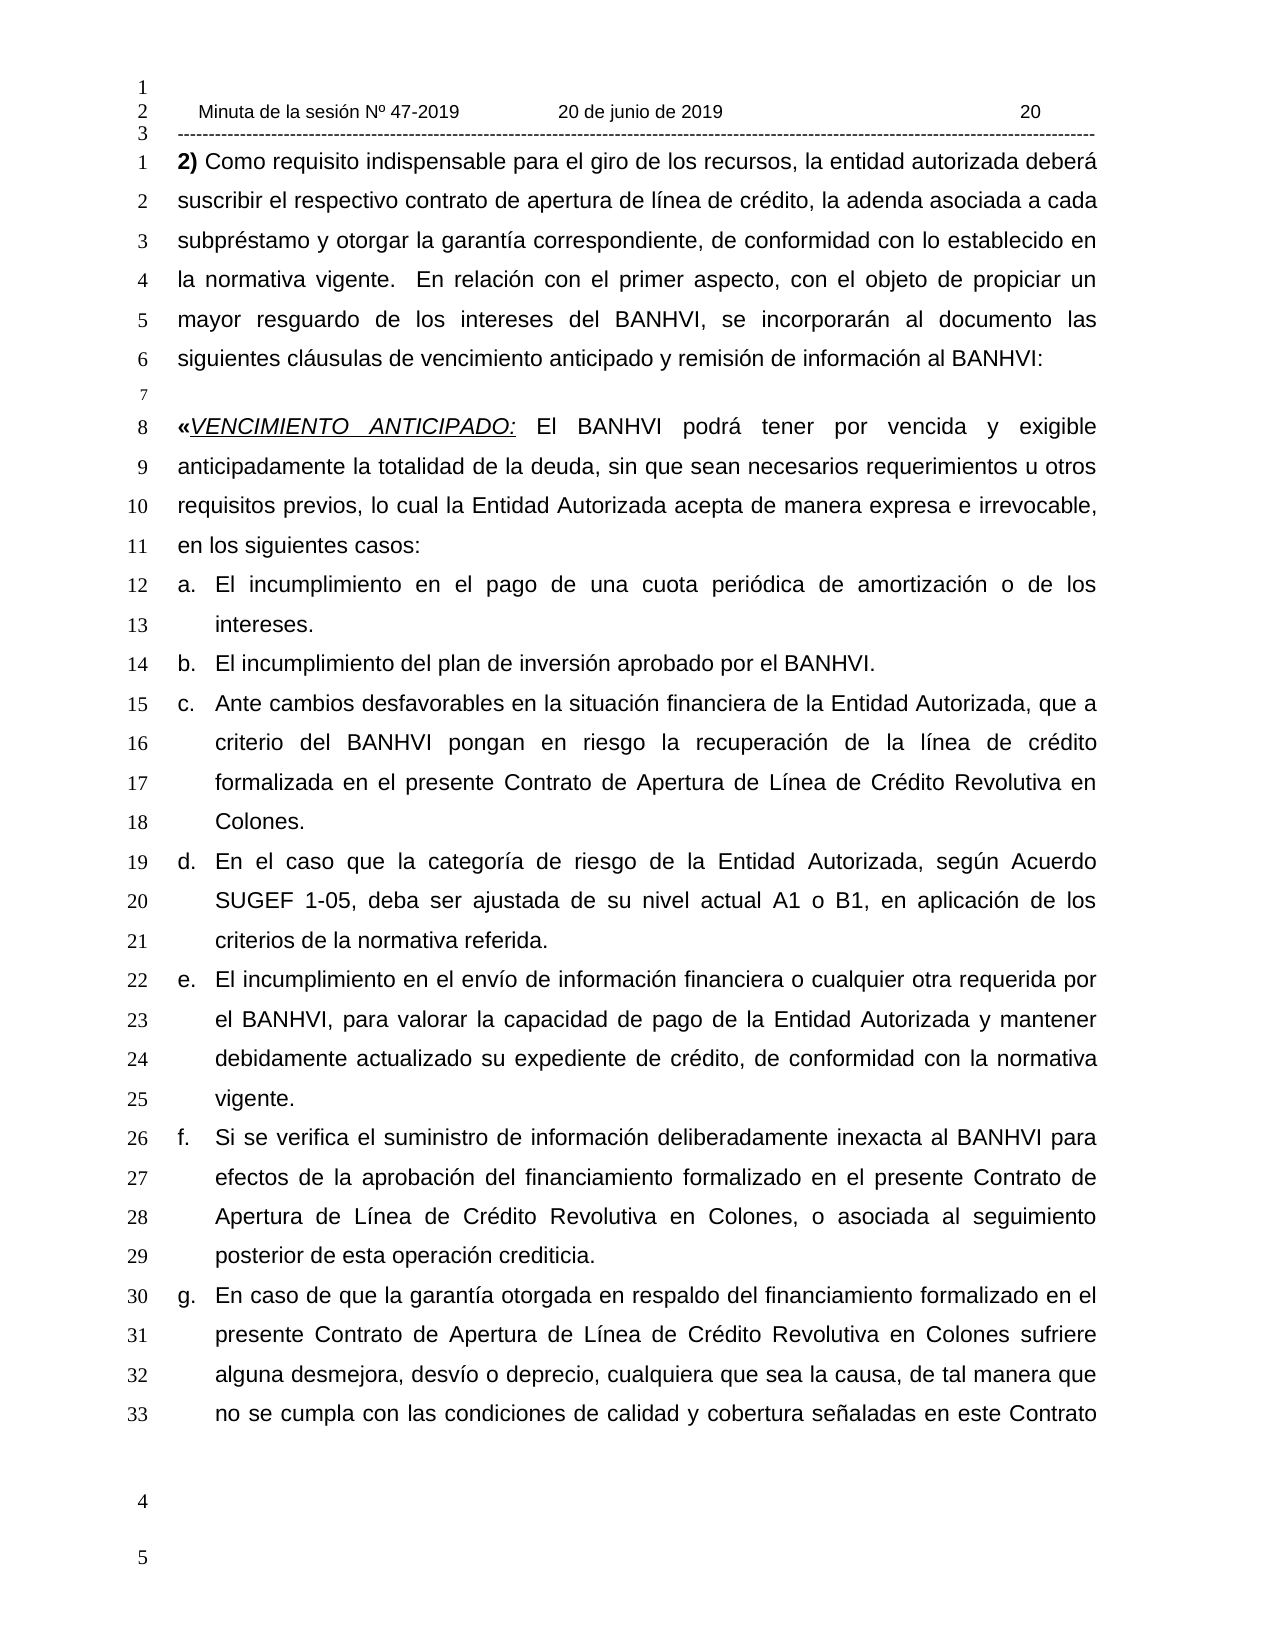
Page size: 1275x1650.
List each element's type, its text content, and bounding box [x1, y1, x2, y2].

list El incumplimiento en el pago de una cuota periódica de amortización o de los intereses. [177, 571, 1098, 637]
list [177, 1282, 1098, 1427]
list En el caso que la categoría de riesgo de la Entidad Autorizada, según Acuerdo SUGEF 1-05, deba ser ajustada de su nivel actual A1 o B1, en aplicación de los criterios de la normativa referida. [177, 848, 1098, 953]
text 2) Como requisito indispensable para el giro de los recursos, la entidad autorizada deberá suscribir el respectivo contrato de apertura de línea de crédito, la adenda asociada a cada subpréstamo y otorgar la garantía correspondiente, de conformidad con lo establecido en la normativa vigente. En relación con el primer aspecto, con el objeto de propiciar un mayor resguardo de los intereses del BANHVI, se incorporarán al documento las siguientes cláusulas de vencimiento anticipado y remisión de información al BANHVI: [177, 148, 1098, 371]
text «VENCIMIENTO ANTICIPADO: El BANHVI podrá tener por vencida y exigible anticipadamente la totalidad de la deuda, sin que sean necesarios requerimientos u otros requisitos previos, lo cual la Entidad Autorizada acepta de manera expresa e irrevocable, en los siguientes casos: [177, 413, 1098, 558]
list Si se verifica el suministro de información deliberadamente inexacta al BANHVI para efectos de la aprobación del financiamiento formalizado en el presente Contrato de Apertura de Línea de Crédito Revolutiva en Colones, o asociada al seguimiento posterior de esta operación crediticia. [177, 1124, 1098, 1269]
list El incumplimiento en el envío de información financiera o cualquier otra requerida por el BANHVI, para valorar la capacidad de pago de la Entidad Autorizada y mantener debidamente actualizado su expediente de crédito, de conformidad con la normativa vigente. [177, 966, 1098, 1111]
list Ante cambios desfavorables en la situación financiera de la Entidad Autorizada, que a criterio del BANHVI pongan en riesgo la recuperación de la línea de crédito formalizada en el presente Contrato de Apertura de Línea de Crédito Revolutiva en Colones. [177, 690, 1098, 834]
list El incumplimiento del plan de inversión aprobado por el BANHVI. [177, 650, 1098, 677]
